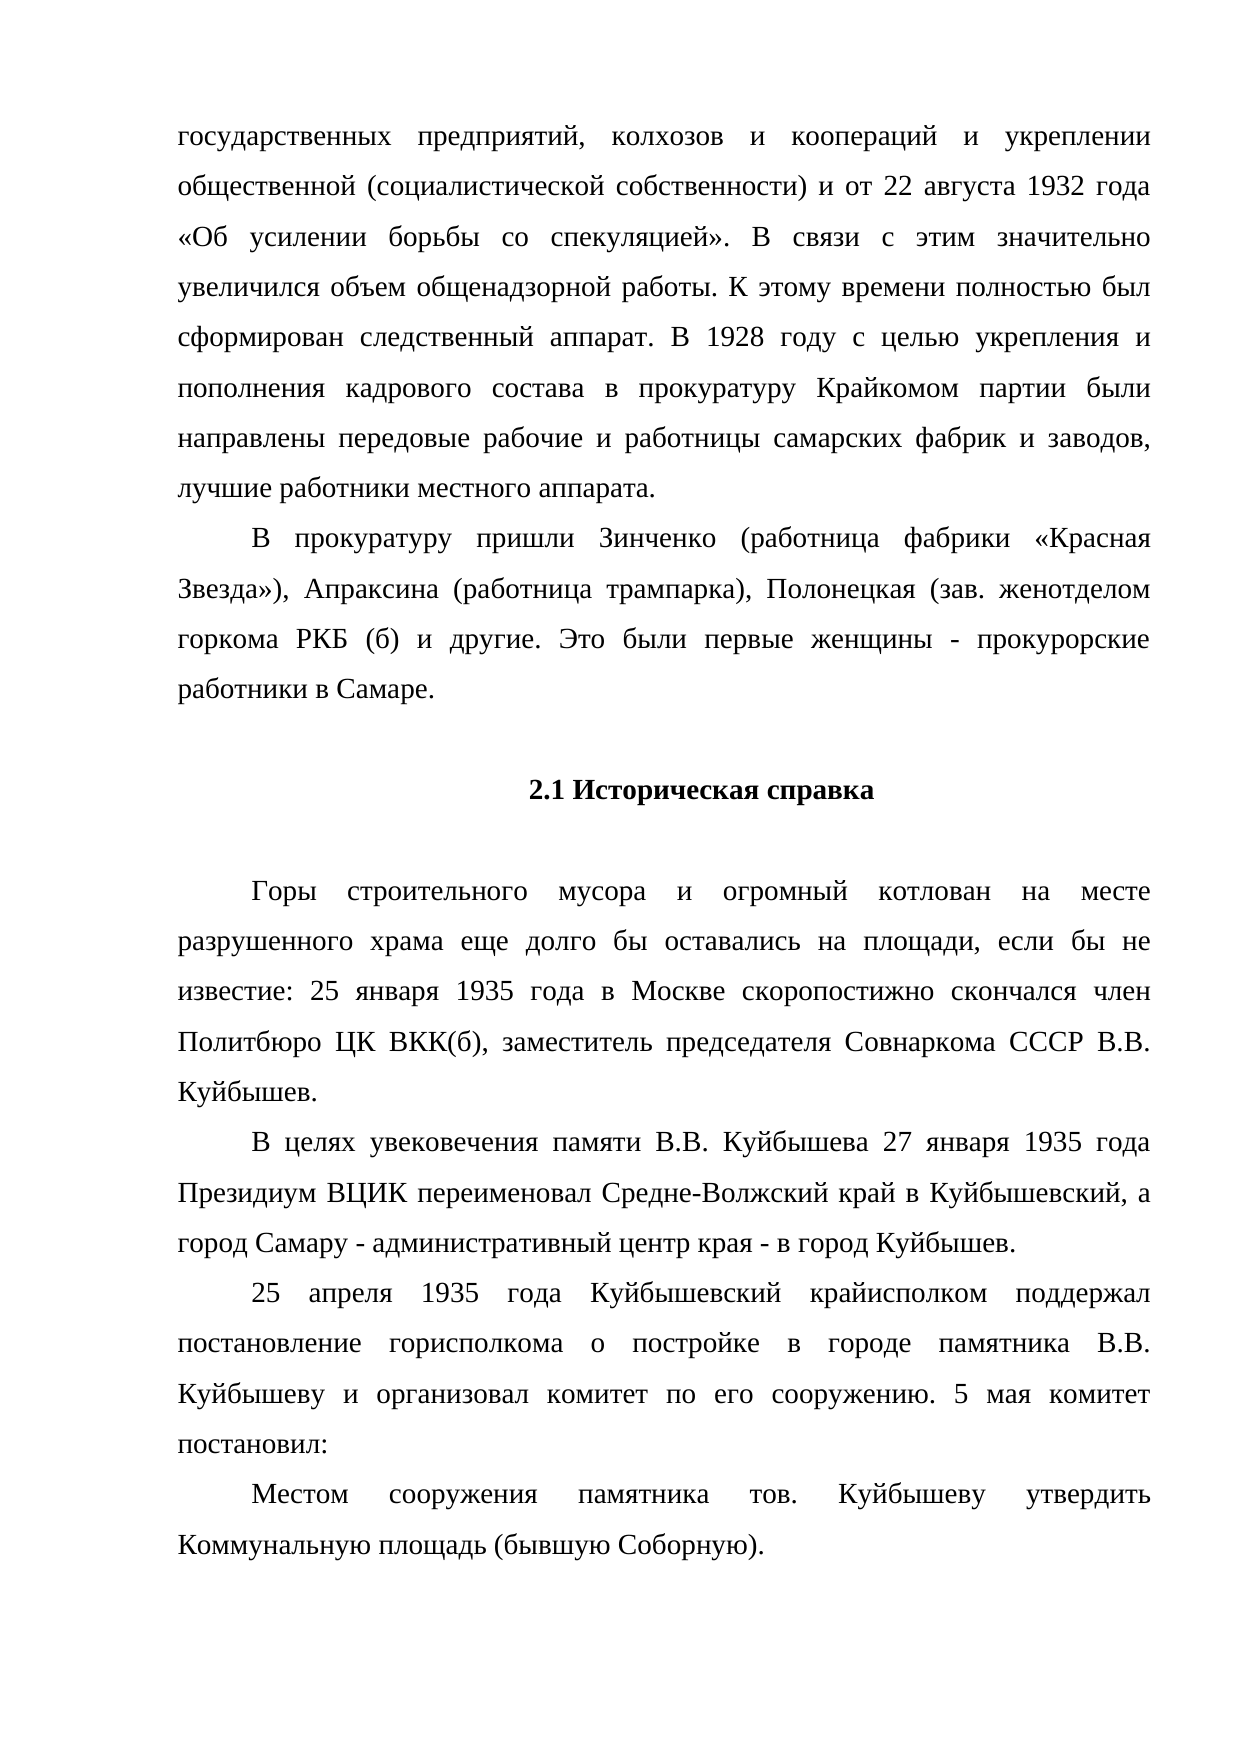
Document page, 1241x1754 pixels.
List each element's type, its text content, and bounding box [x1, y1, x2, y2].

text Горы строительного мусора и огромный котлован на месте разрушенного храма еще долго бы оставались на площади, если бы не известие: 25 января 1935 года в Москве скоропостижно скончался член Политбюро ЦК ВКК(б), заместитель председателя Совнаркома СССР В.В. Куйбышев. [177, 873, 1152, 1108]
text Местом сооружения памятника тов. Куйбышеву утвердить Коммунальную площадь (бывшую Соборную). [177, 1477, 1152, 1560]
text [177, 118, 1152, 504]
text В целях увековечения памяти В.В. Куйбышева 27 января 1935 года Президиум ВЦИК переименовал Средне-Волжский край в Куйбышевский, а город Самару - административный центр края - в город Куйбышев. [177, 1124, 1152, 1258]
text В прокуратуру пришли Зинченко (работница фабрики «Красная Звезда»), Апраксина (работница трампарка), Полонецкая (зав. женотделом горкома РКБ (б) и другие. Это были первые женщины - прокурорские работники в Самаре. [177, 521, 1152, 705]
text 25 апреля 1935 года Куйбышевский крайисполком поддержал постановление горисполкома о постройке в городе памятника В.В. Куйбышеву и организовал комитет по его сооружению. 5 мая комитет постановил: [177, 1275, 1152, 1460]
text 2.1 Историческая справка [177, 772, 1152, 806]
